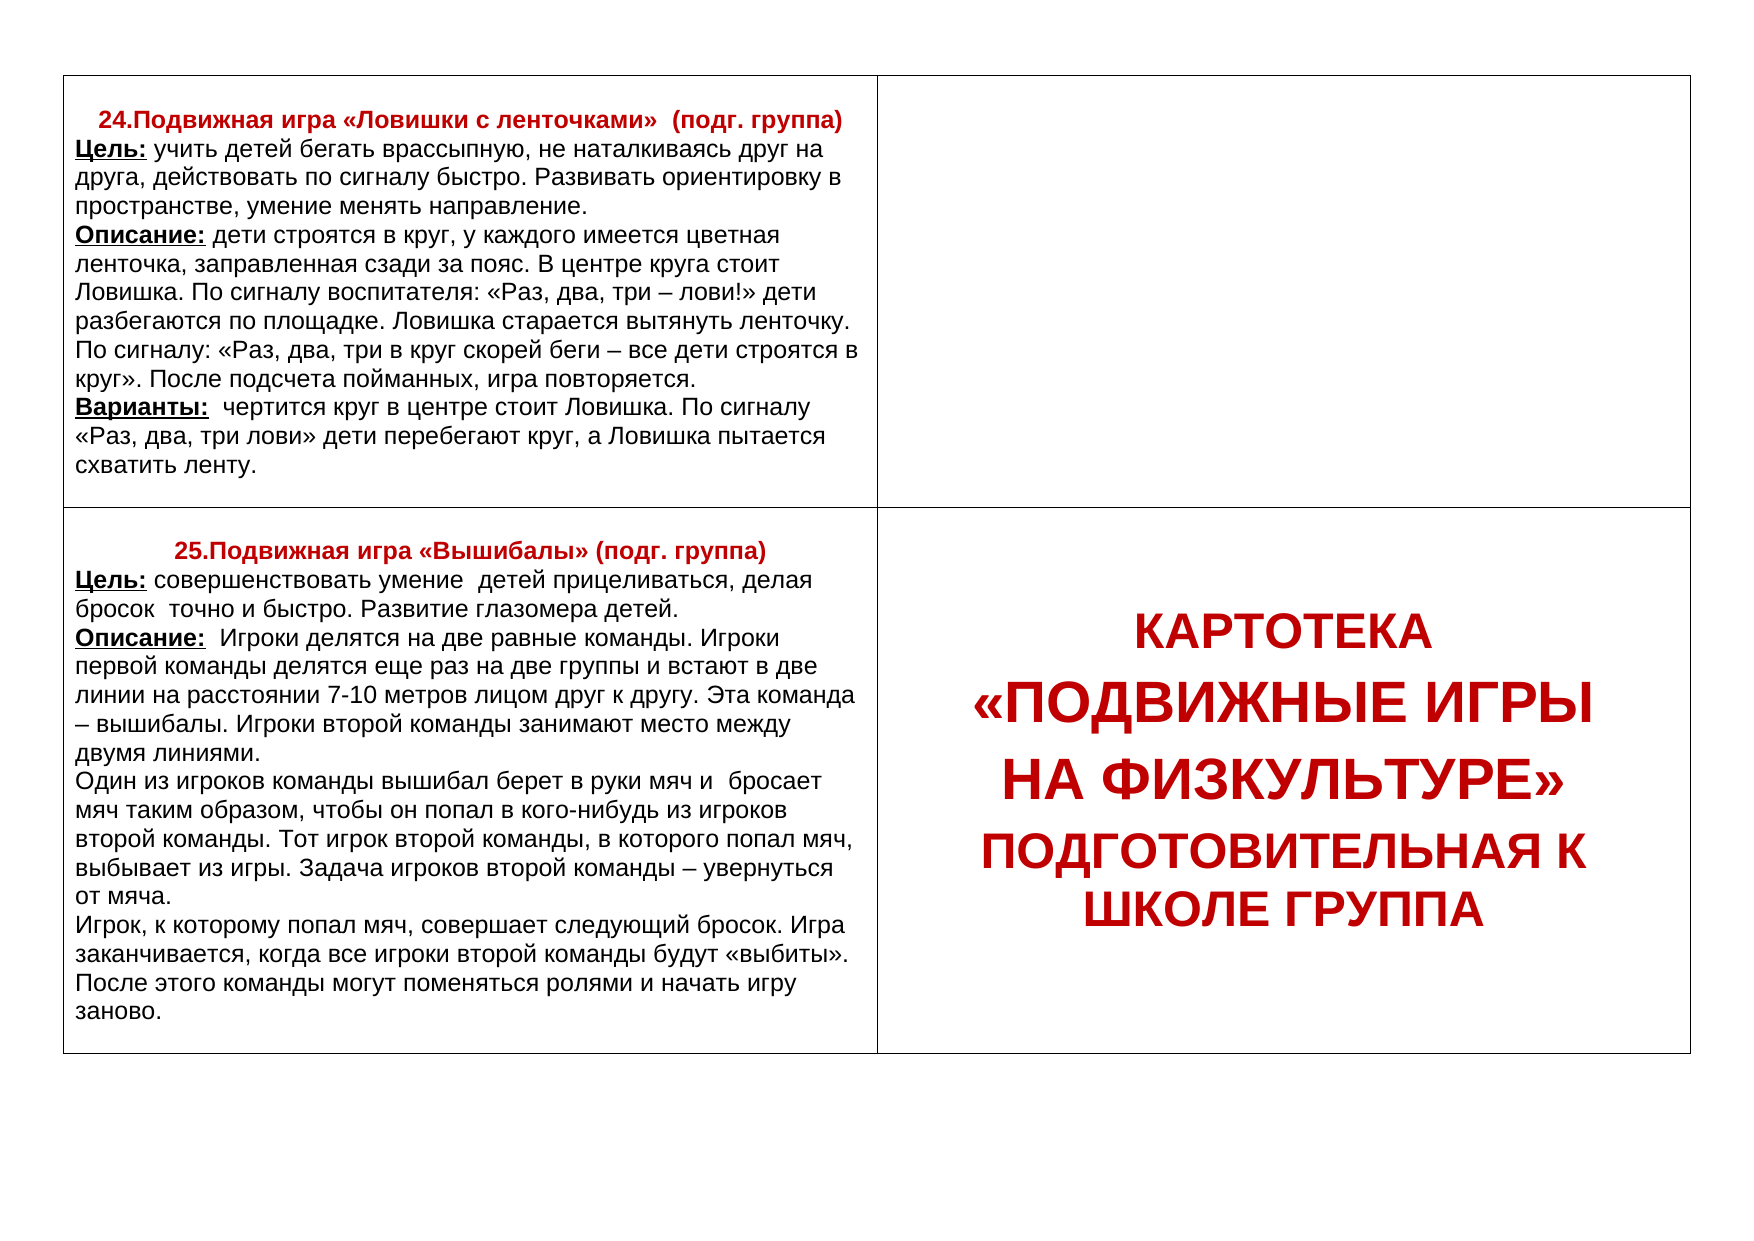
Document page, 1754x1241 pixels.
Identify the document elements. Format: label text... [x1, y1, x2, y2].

table_cell КАРТОТЕКА «ПОДВИЖНЫЕ ИГРЫ НА ФИЗКУЛЬТУРЕ» ПОДГОТОВИТЕЛЬНАЯ К ШКОЛЕ ГРУППА [878, 508, 1690, 1053]
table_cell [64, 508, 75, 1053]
table_cell 24.Подвижная игра «Ловишки с ленточками» (подг. группа) Цель: учить детей бегать врассыпную, не наталкиваясь друг на друга, действовать по сигналу быстро. Развивать ориентировку в пространстве, умение менять направление. Описание: дети строятся в круг, у каждого имеется цветная ленточка, заправленная сзади за пояс. В центре круга стоит Ловишка. По сигналу воспитателя: «Раз, два, три – лови!» дети разбегаются по площадке. Ловишка старается вытянуть ленточку. По сигналу: «Раз, два, три в круг скорей беги – все дети строятся в круг». После подсчета пойманных, игра повторяется. Варианты: чертится круг в центре стоит Ловишка. По сигналу «Раз, два, три лови» дети перебегают круг, а Ловишка пытается схватить ленту. [64, 76, 877, 507]
table_cell [878, 76, 1690, 507]
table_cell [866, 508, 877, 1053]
